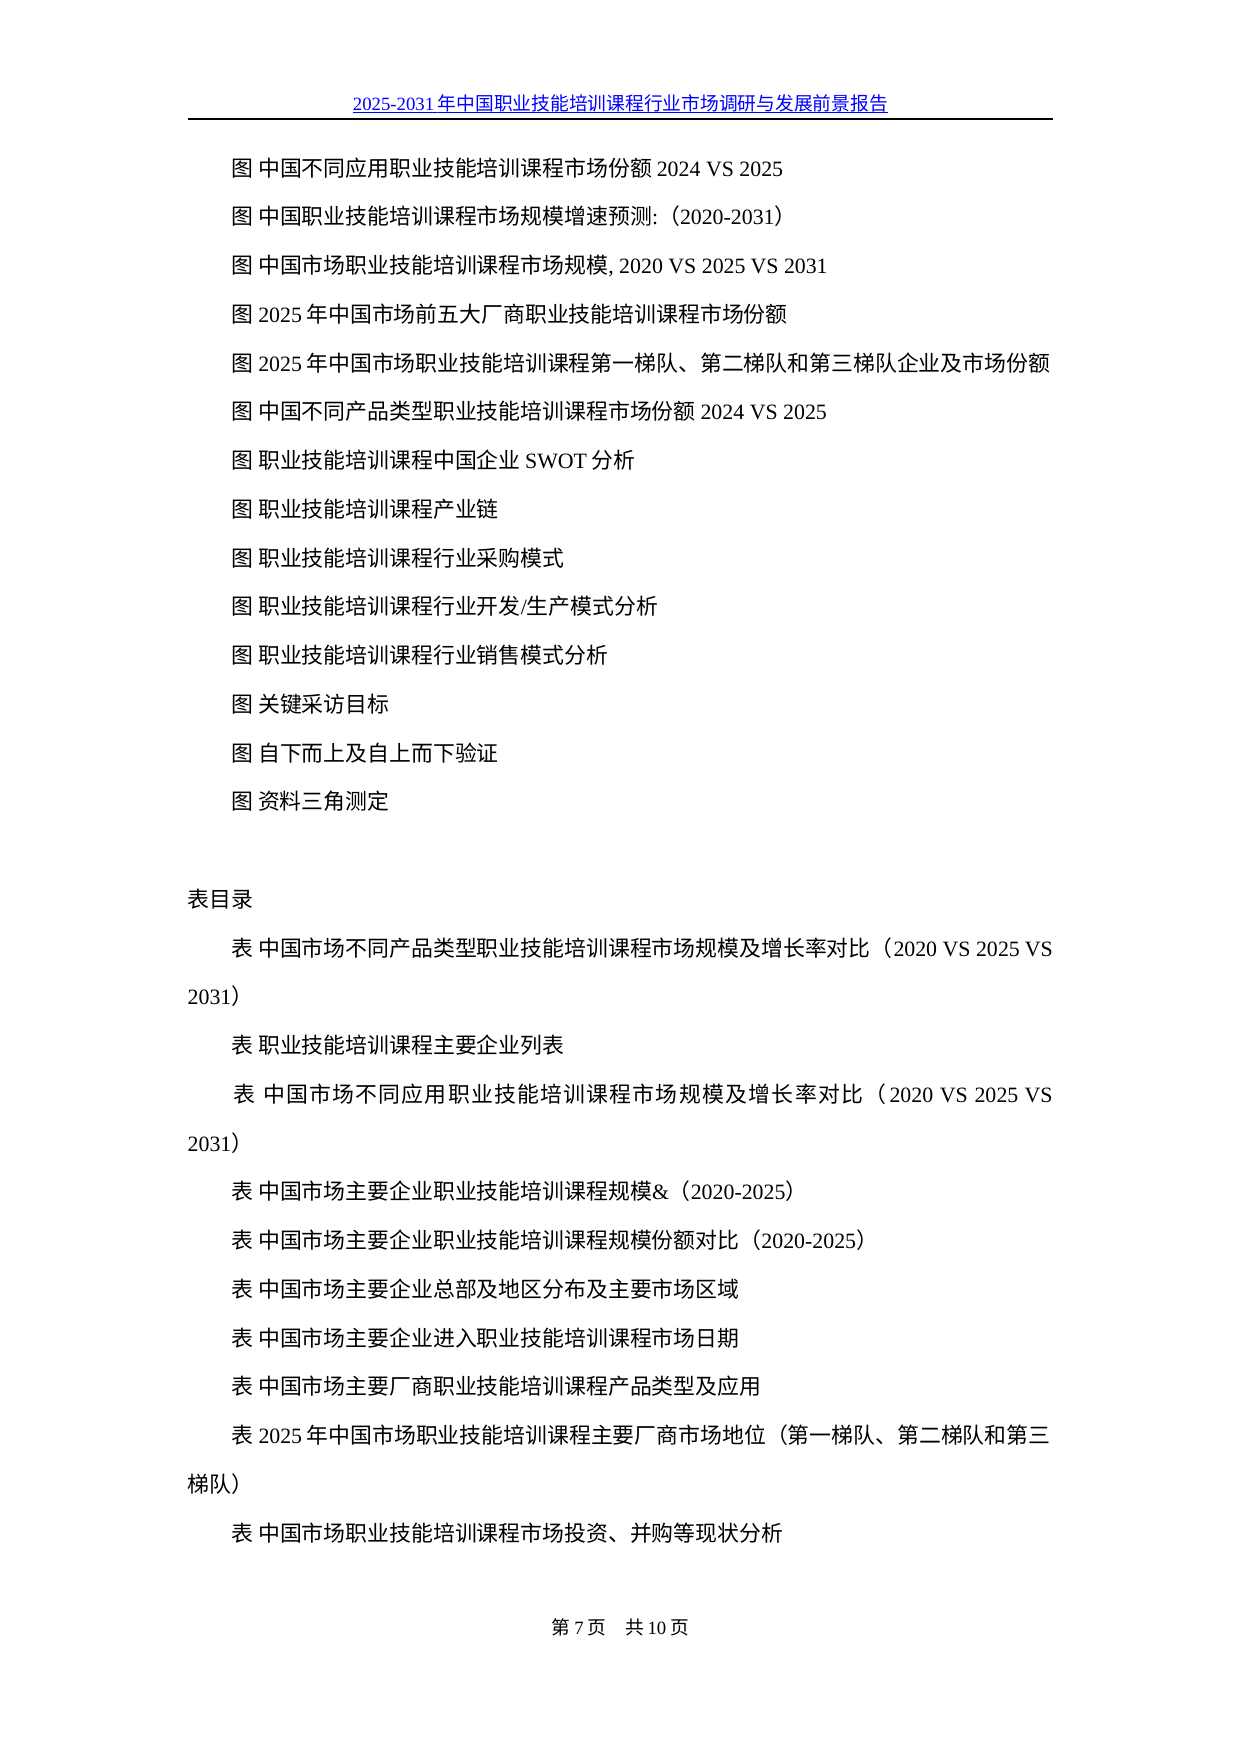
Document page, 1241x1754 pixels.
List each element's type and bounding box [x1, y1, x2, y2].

text [187, 150, 1053, 1548]
